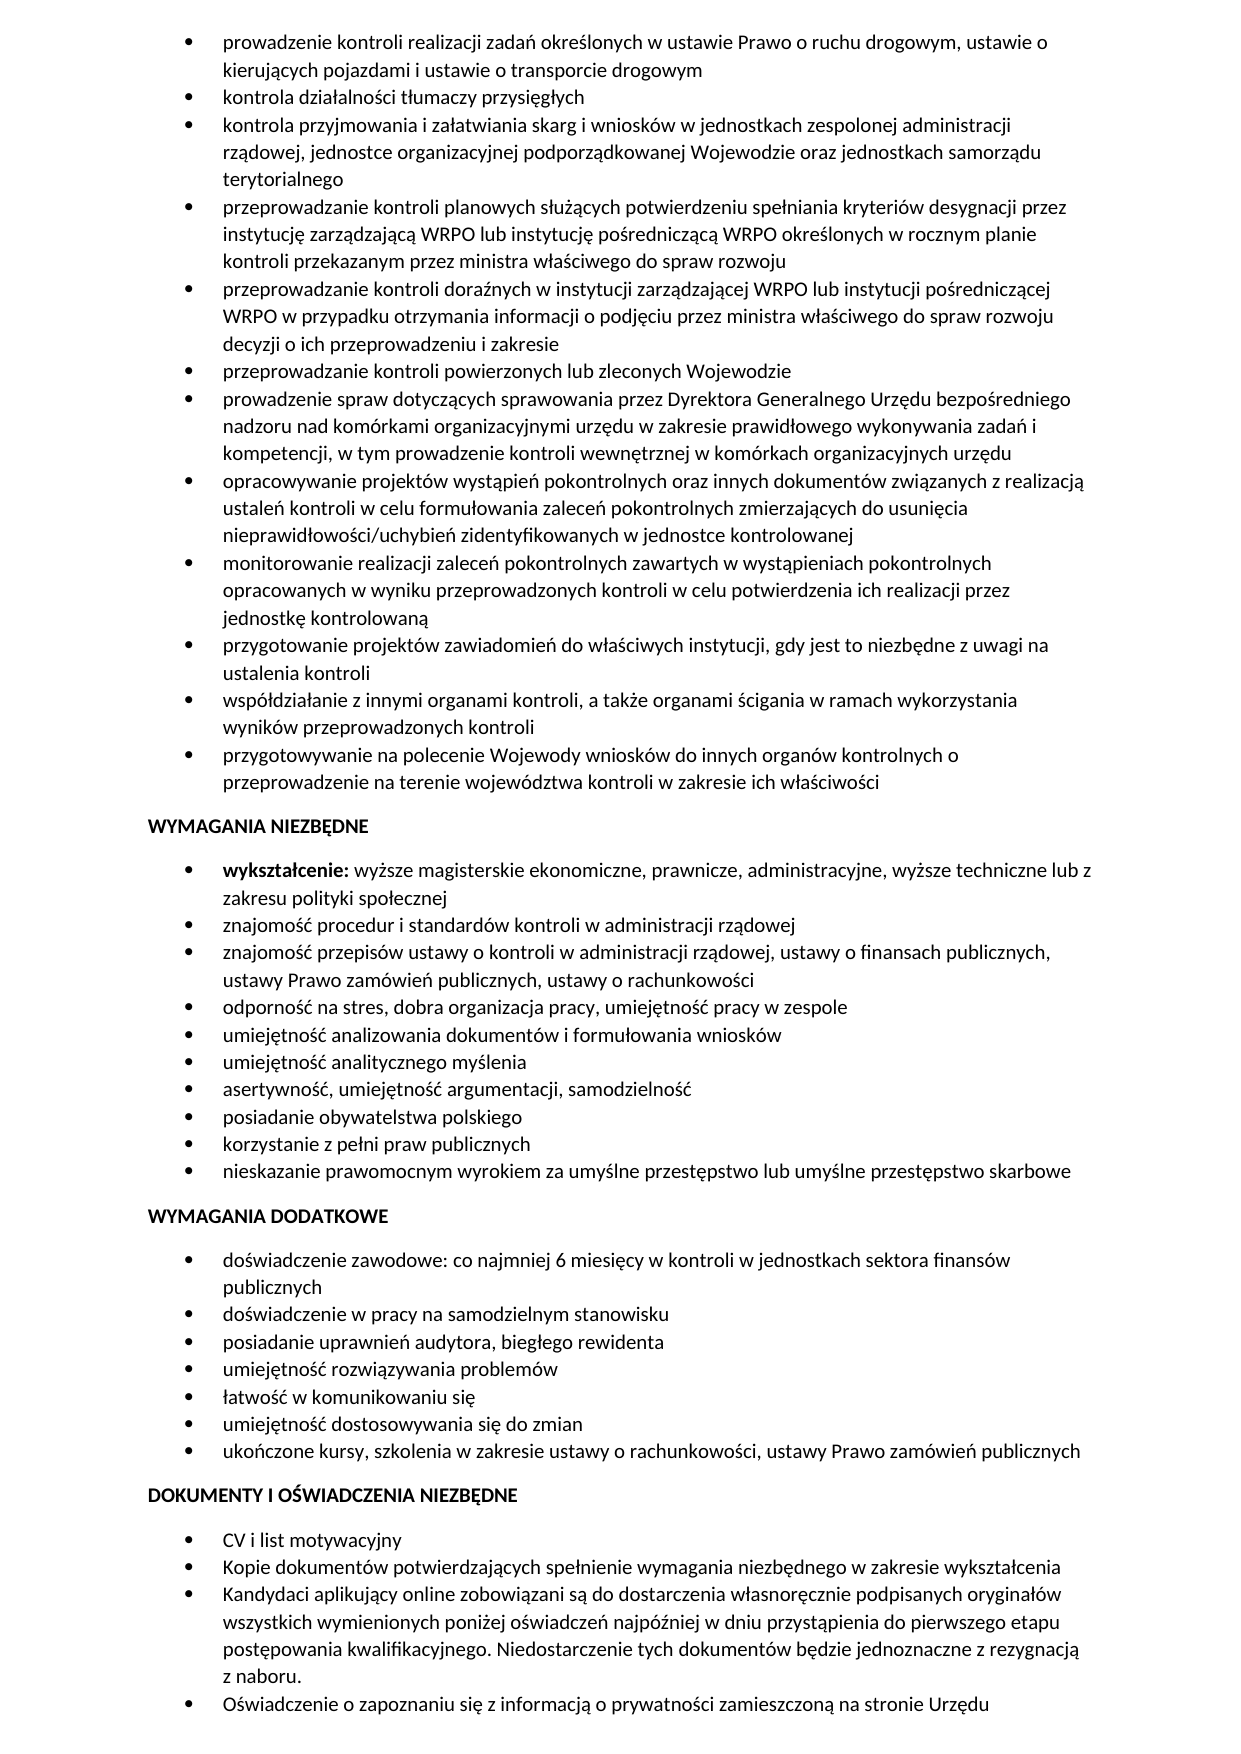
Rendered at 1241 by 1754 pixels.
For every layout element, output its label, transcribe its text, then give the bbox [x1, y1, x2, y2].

list opracowywanie projektów wystąpień pokontrolnych oraz innych dokumentów związanych z realizacją ustaleń kontroli w celu formułowania zaleceń pokontrolnych zmierzających do usunięcia nieprawidłowości/uchybień zidentyfikowanych w jednostce kontrolowanej [185, 468, 1093, 548]
list CV i list motywacyjny [185, 1527, 1093, 1552]
list znajomość procedur i standardów kontroli w administracji rządowej [185, 912, 1093, 938]
text WYMAGANIA NIEZBĘDNE [148, 813, 1093, 839]
list przygotowywanie na polecenie Wojewody wniosków do innych organów kontrolnych o przeprowadzenie na terenie województwa kontroli w zakresie ich właściwości [185, 742, 1093, 795]
list nieskazanie prawomocnym wyrokiem za umyślne przestępstwo lub umyślne przestępstwo skarbowe [185, 1159, 1093, 1184]
list Oświadczenie o zapoznaniu się z informacją o prywatności zamieszczoną na stronie Urzędu [185, 1691, 1093, 1717]
list przygotowanie projektów zawiadomień do właściwych instytucji, gdy jest to niezbędne z uwagi na ustalenia kontroli [185, 632, 1093, 685]
list umiejętność rozwiązywania problemów [185, 1356, 1093, 1382]
list posiadanie obywatelstwa polskiego [185, 1104, 1093, 1129]
list kontrola działalności tłumaczy przysięgłych [185, 84, 1093, 110]
list wykształcenie: wyższe magisterskie ekonomiczne, prawnicze, administracyjne, wyższe techniczne lub z zakresu polityki społecznej [185, 857, 1093, 910]
list korzystanie z pełni praw publicznych [185, 1131, 1093, 1157]
text DOKUMENTY I OŚWIADCZENIA NIEZBĘDNE [148, 1483, 1093, 1508]
list umiejętność dostosowywania się do zmian [185, 1411, 1093, 1437]
list łatwość w komunikowaniu się [185, 1384, 1093, 1409]
list przeprowadzanie kontroli doraźnych w instytucji zarządzającej WRPO lub instytucji pośredniczącej WRPO w przypadku otrzymania informacji o podjęciu przez ministra właściwego do spraw rozwoju decyzji o ich przeprowadzeniu i zakresie [185, 276, 1093, 356]
list Kandydaci aplikujący online zobowiązani są do dostarczenia własnoręcznie podpisanych oryginałów wszystkich wymienionych poniżej oświadczeń najpóźniej w dniu przystąpienia do pierwszego etapu postępowania kwalifikacyjnego. Niedostarczenie tych dokumentów będzie jednoznaczne z rezygnacją z naboru. [185, 1582, 1093, 1689]
list doświadczenie zawodowe: co najmniej 6 miesięcy w kontroli w jednostkach sektora finansów publicznych [185, 1247, 1093, 1300]
list posiadanie uprawnień audytora, biegłego rewidenta [185, 1329, 1093, 1354]
list współdziałanie z innymi organami kontroli, a także organami ścigania w ramach wykorzystania wyników przeprowadzonych kontroli [185, 687, 1093, 740]
list Kopie dokumentów potwierdzających spełnienie wymagania niezbędnego w zakresie wykształcenia [185, 1554, 1093, 1579]
list umiejętność analitycznego myślenia [185, 1049, 1093, 1074]
text WYMAGANIA DODATKOWE [148, 1203, 1093, 1228]
list znajomość przepisów ustawy o kontroli w administracji rządowej, ustawy o finansach publicznych, ustawy Prawo zamówień publicznych, ustawy o rachunkowości [185, 939, 1093, 992]
list przeprowadzanie kontroli planowych służących potwierdzeniu spełniania kryteriów desygnacji przez instytucję zarządzającą WRPO lub instytucję pośredniczącą WRPO określonych w rocznym planie kontroli przekazanym przez ministra właściwego do spraw rozwoju [185, 194, 1093, 274]
list monitorowanie realizacji zaleceń pokontrolnych zawartych w wystąpieniach pokontrolnych opracowanych w wyniku przeprowadzonych kontroli w celu potwierdzenia ich realizacji przez jednostkę kontrolowaną [185, 550, 1093, 630]
list prowadzenie spraw dotyczących sprawowania przez Dyrektora Generalnego Urzędu bezpośredniego nadzoru nad komórkami organizacyjnymi urzędu w zakresie prawidłowego wykonywania zadań i kompetencji, w tym prowadzenie kontroli wewnętrznej w komórkach organizacyjnych urzędu [185, 386, 1093, 466]
list ukończone kursy, szkolenia w zakresie ustawy o rachunkowości, ustawy Prawo zamówień publicznych [185, 1439, 1093, 1464]
list asertywność, umiejętność argumentacji, samodzielność [185, 1077, 1093, 1102]
list odporność na stres, dobra organizacja pracy, umiejętność pracy w zespole [185, 994, 1093, 1020]
list przeprowadzanie kontroli powierzonych lub zleconych Wojewodzie [185, 358, 1093, 384]
list prowadzenie kontroli realizacji zadań określonych w ustawie Prawo o ruchu drogowym, ustawie o kierujących pojazdami i ustawie o transporcie drogowym [185, 29, 1093, 82]
list kontrola przyjmowania i załatwiania skarg i wniosków w jednostkach zespolonej administracji rządowej, jednostce organizacyjnej podporządkowanej Wojewodzie oraz jednostkach samorządu terytorialnego [185, 112, 1093, 192]
list doświadczenie w pracy na samodzielnym stanowisku [185, 1302, 1093, 1327]
list umiejętność analizowania dokumentów i formułowania wniosków [185, 1022, 1093, 1047]
